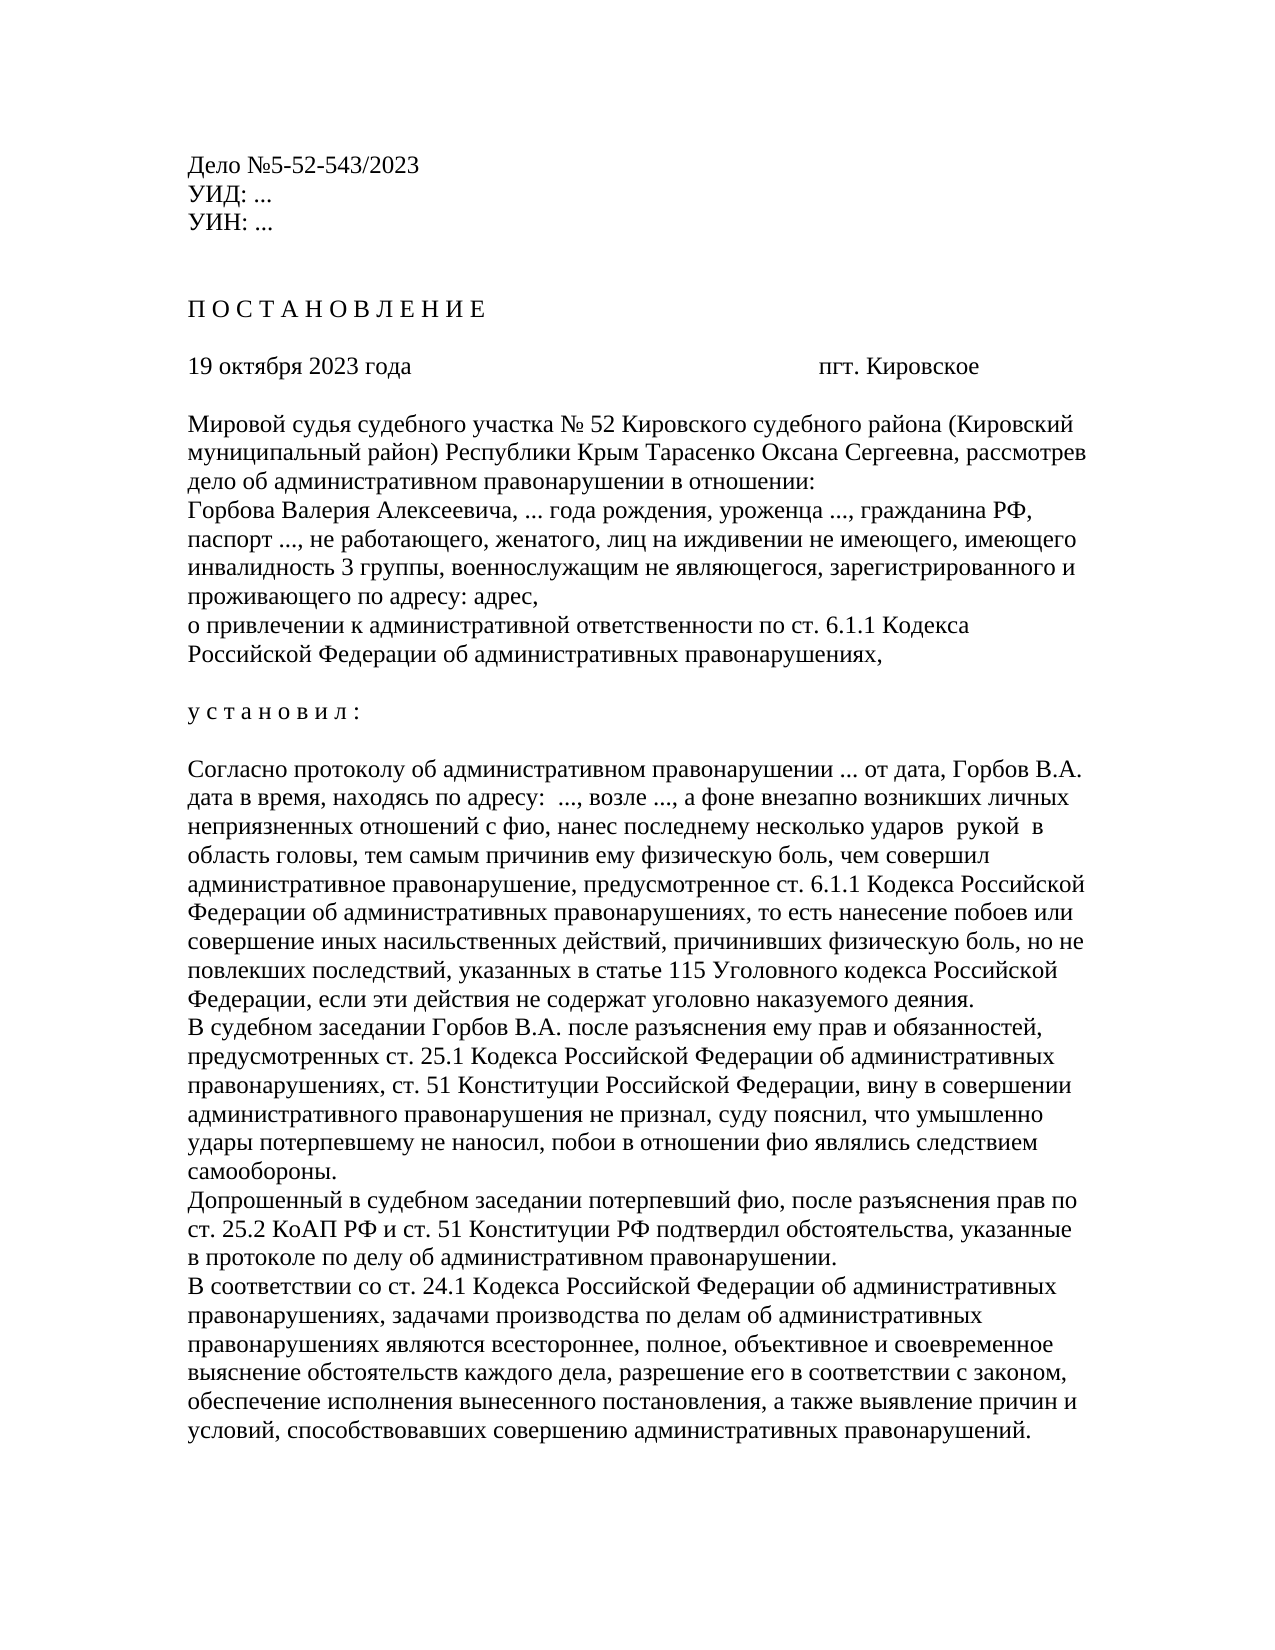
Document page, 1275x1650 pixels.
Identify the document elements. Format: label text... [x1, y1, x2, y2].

text УИН: ... [187, 207, 1087, 236]
text Горбова Валерия Алексеевича, ... года рождения, уроженца ..., гражданина РФ, паспорт ..., не работающего, женатого, лиц на иждивении не имеющего, имеющего инвалидность 3 группы, военнослужащим не являющегося, зарегистрированного и проживающего по адресу: адрес, [187, 495, 1087, 610]
text у с т а н о в и л : [187, 696, 1087, 725]
text 19 октября 2023 года пгт. Кировское [187, 351, 1087, 380]
text Дело №5-52-543/2023 [187, 150, 1087, 179]
text Мировой судья судебного участка № 52 Кировского судебного района (Кировский муниципальный район) Республики Крым Тарасенко Оксана Сергеевна, рассмотрев дело об административном правонарушении в отношении: [187, 409, 1087, 495]
text Согласно протоколу об административном правонарушении ... от дата, Горбов В.А. дата в время, находясь по адресу: ..., возле ..., а фоне внезапно возникших личных неприязненных отношений с фио, нанес последнему несколько ударов рукой в область головы, тем самым причинив ему физическую боль, чем совершил административное правонарушение, предусмотренное ст. 6.1.1 Кодекса Российской Федерации об административных правонарушениях, то есть нанесение побоев или совершение иных насильственных действий, причинивших физическую боль, но не повлекших последствий, указанных в статье 115 Уголовного кодекса Российской Федерации, если эти действия не содержат уголовно наказуемого деяния. [187, 754, 1087, 1012]
text о привлечении к административной ответственности по ст. 6.1.1 Кодекса Российской Федерации об административных правонарушениях, [187, 610, 1087, 667]
text В соответствии со ст. 24.1 Кодекса Российской Федерации об административных правонарушениях, задачами производства по делам об административных правонарушениях являются всестороннее, полное, объективное и своевременное выяснение обстоятельств каждого дела, разрешение его в соответствии с законом, обеспечение исполнения вынесенного постановления, а также выявление причин и условий, способствовавших совершению административных правонарушений. [187, 1271, 1087, 1444]
text Допрошенный в судебном заседании потерпевший фио, после разъяснения прав по ст. 25.2 КоАП РФ и ст. 51 Конституции РФ подтвердил обстоятельства, указанные в протоколе по делу об административном правонарушении. [187, 1185, 1087, 1271]
text П О С Т А Н О В Л Е Н И Е [187, 294, 1087, 322]
text УИД: ... [187, 179, 1087, 207]
text В судебном заседании Горбов В.А. после разъяснения ему прав и обязанностей, предусмотренных ст. 25.1 Кодекса Российской Федерации об административных правонарушениях, ст. 51 Конституции Российской Федерации, вину в совершении административного правонарушения не признал, суду пояснил, что умышленно удары потерпевшему не наносил, побои в отношении фио являлись следствием самообороны. [187, 1012, 1087, 1185]
